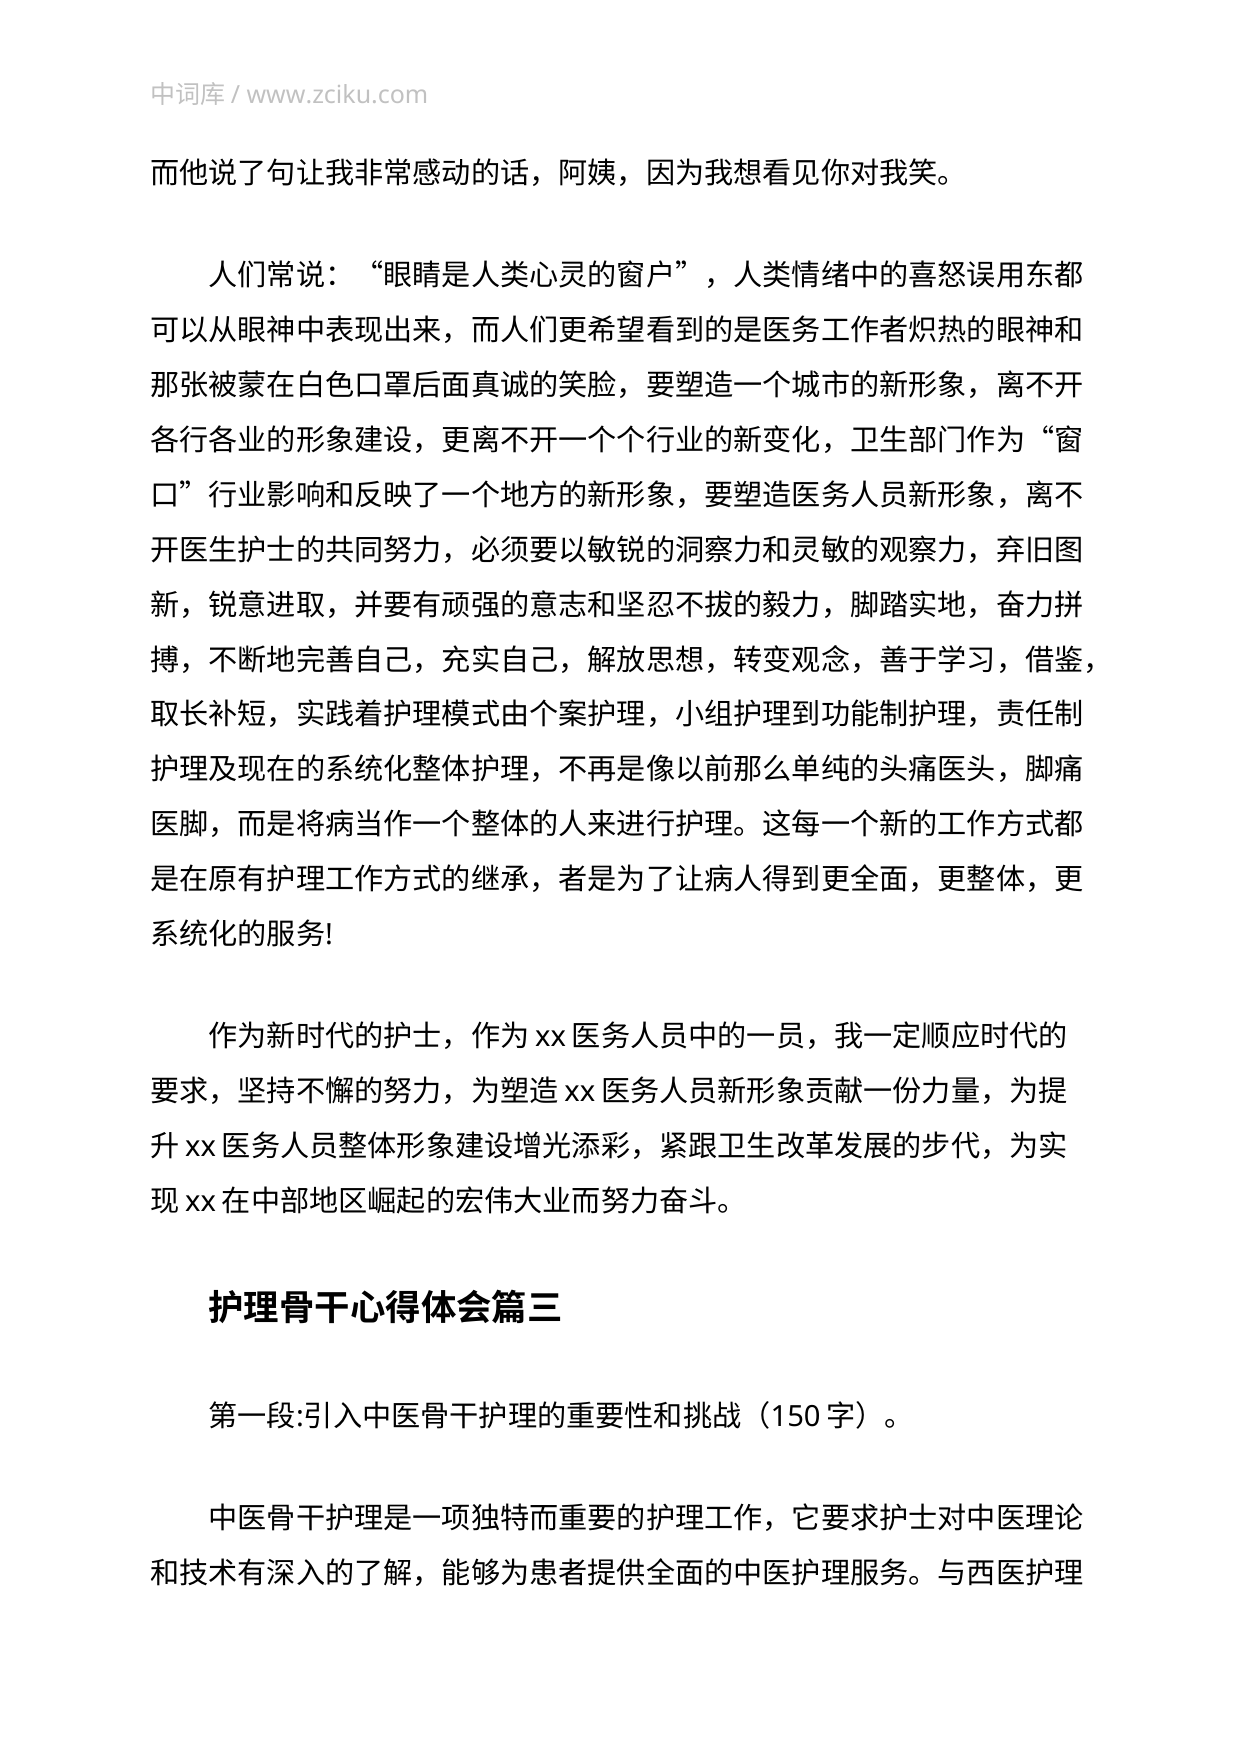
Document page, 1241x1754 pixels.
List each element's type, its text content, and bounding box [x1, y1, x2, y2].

text 护理骨干心得体会篇三 [150, 1279, 1090, 1331]
text 第一段:引入中医骨干护理的重要性和挑战（150字）。 [150, 1393, 1090, 1435]
text 作为新时代的护士，作为xx医务人员中的一员，我一定顺应时代的要求，坚持不懈的努力，为塑造xx医务人员新形象贡献一份力量，为提升xx医务人员整体形象建设增光添彩，紧跟卫生改革发展的步代，为实现xx在中部地区崛起的宏伟大业而努力奋斗。 [150, 1012, 1090, 1220]
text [150, 150, 1090, 192]
text 人们常说：“眼睛是人类心灵的窗户”，人类情绪中的喜怒误用东都可以从眼神中表现出来，而人们更希望看到的是医务工作者炽热的眼神和那张被蒙在白色口罩后面真诚的笑脸，要塑造一个城市的新形象，离不开各行各业的形象建设，更离不开一个个行业的新变化，卫生部门作为“窗口”行业影响和反映了一个地方的新形象，要塑造医务人员新形象，离不开医生护士的共同努力，必须要以敏锐的洞察力和灵敏的观察力，弃旧图新，锐意进取，并要有顽强的意志和坚忍不拔的毅力，脚踏实地，奋力拼搏，不断地完善自己，充实自己，解放思想，转变观念，善于学习，借鉴，取长补短，实践着护理模式由个案护理，小组护理到功能制护理，责任制护理及现在的系统化整体护理，不再是像以前那么单纯的头痛医头，脚痛医脚，而是将病当作一个整体的人来进行护理。这每一个新的工作方式都是在原有护理工作方式的继承，者是为了让病人得到更全面，更整体，更系统化的服务! [150, 252, 1090, 953]
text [150, 1495, 1090, 1592]
